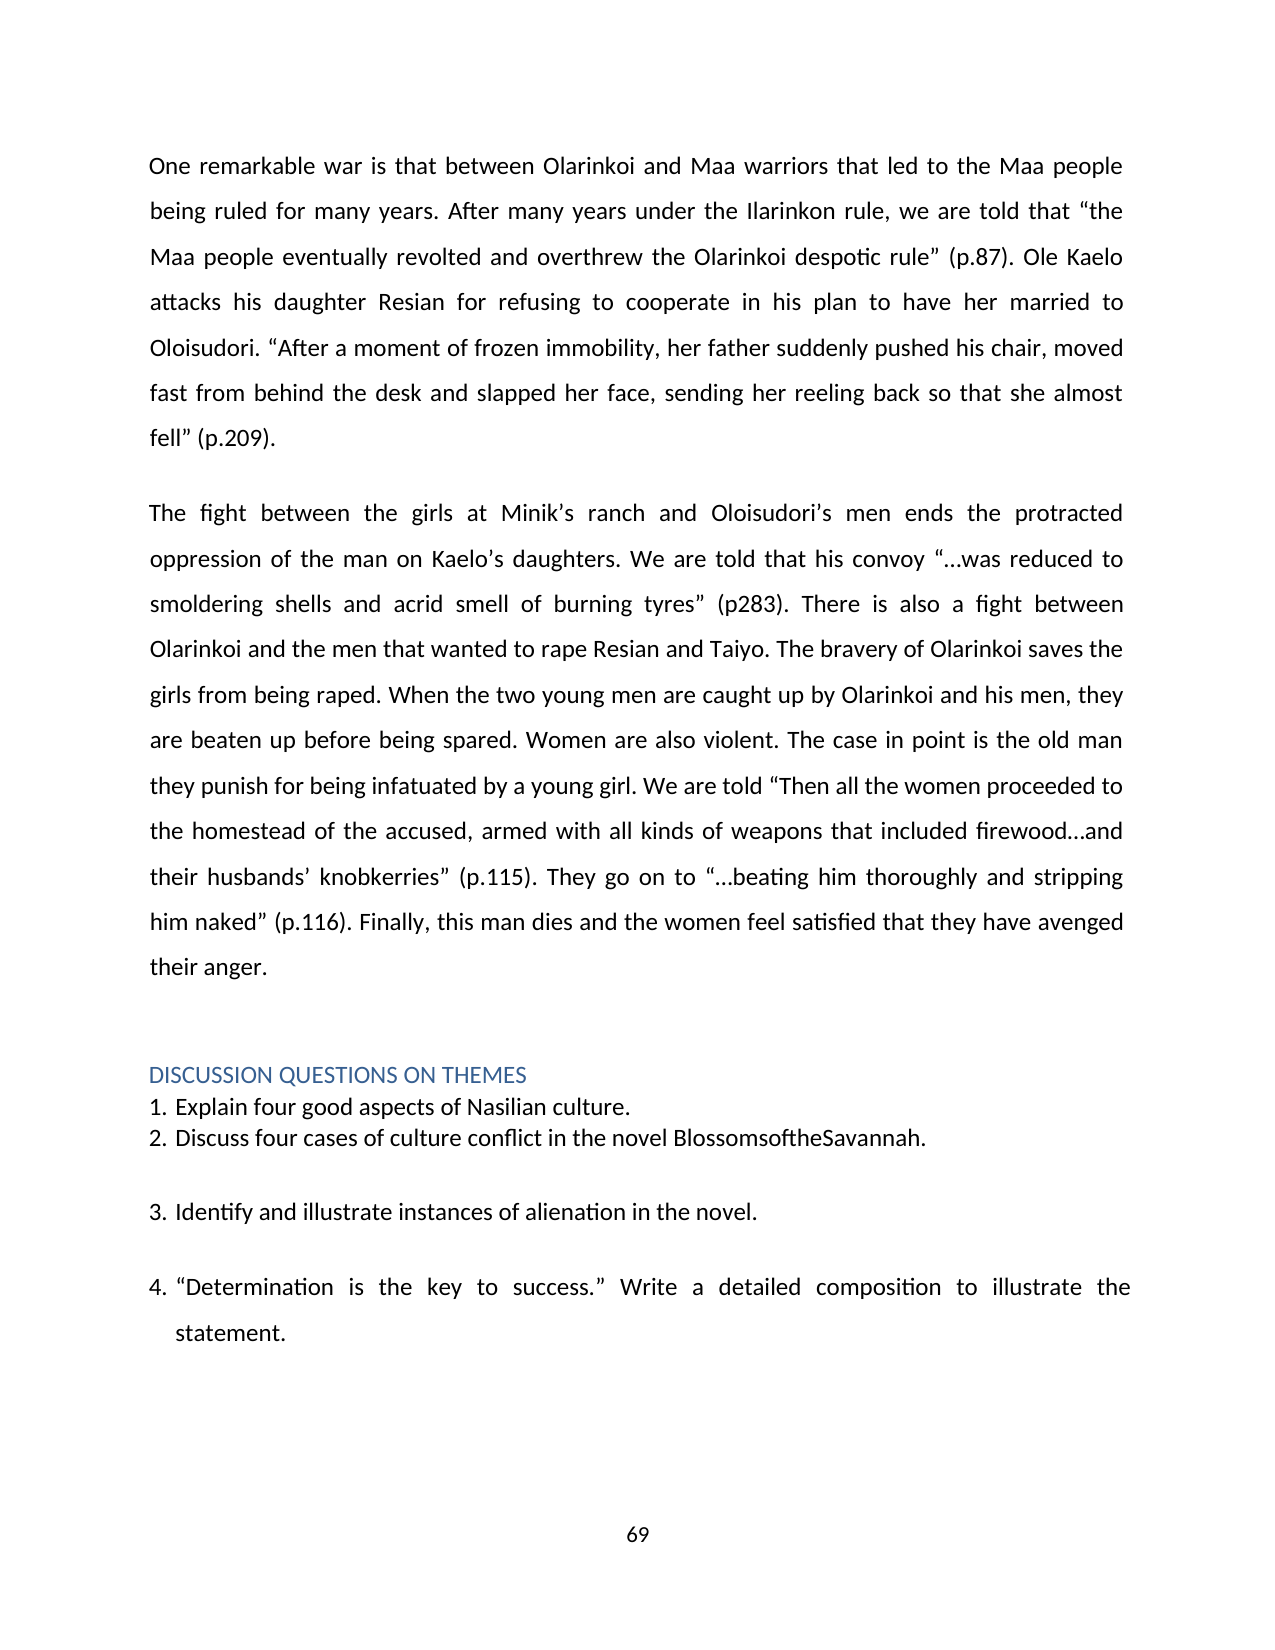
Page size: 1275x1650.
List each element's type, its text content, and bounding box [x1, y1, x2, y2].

text One remarkable war is that between Olarinkoi and Maa warriors that led to the Maa people being ruled for many years. After many years under the Ilarinkon rule, we are told that “the Maa people eventually revolted and overthrew the Olarinkoi despotic rule” (p.87). Ole Kaelo attacks his daughter Resian for refusing to cooperate in his plan to have her married to Oloisudori. “After a moment of frozen immobility, her father suddenly pushed his chair, moved fast from behind the desk and slapped her face, sending her reeling back so that she almost fell” (p.209). [148, 150, 1125, 453]
list Explain four good aspects of Nasilian culture. [148, 1091, 1133, 1122]
list Identify and illustrate instances of alienation in the novel. [148, 1197, 1133, 1227]
list Discuss four cases of culture conflict in the novel BlossomsoftheSavannah. [148, 1122, 1133, 1152]
subtitle DISCUSSION QUESTIONS ON THEMES [148, 1060, 1136, 1090]
text The fight between the girls at Minik’s ranch and Oloisudori’s men ends the protracted oppression of the man on Kaelo’s daughters. We are told that his convoy “…was reduced to smoldering shells and acrid smell of burning tyres” (p283). There is also a fight between Olarinkoi and the men that wanted to rape Resian and Taiyo. The bravery of Olarinkoi saves the girls from being raped. When the two young men are caught up by Olarinkoi and his men, they are beaten up before being spared. Women are also violent. The case in point is the old man they punish for being infatuated by a young girl. We are told “Then all the women proceeded to the homestead of the accused, armed with all kinds of weapons that included firewood…and their husbands’ knobkerries” (p.115). They go on to “…beating him thoroughly and stripping him naked” (p.116). Finally, this man dies and the women feel satisfied that they have avenged their anger. [148, 497, 1125, 982]
list “Determination is the key to success.” Write a detailed composition to illustrate the statement. [148, 1271, 1133, 1347]
